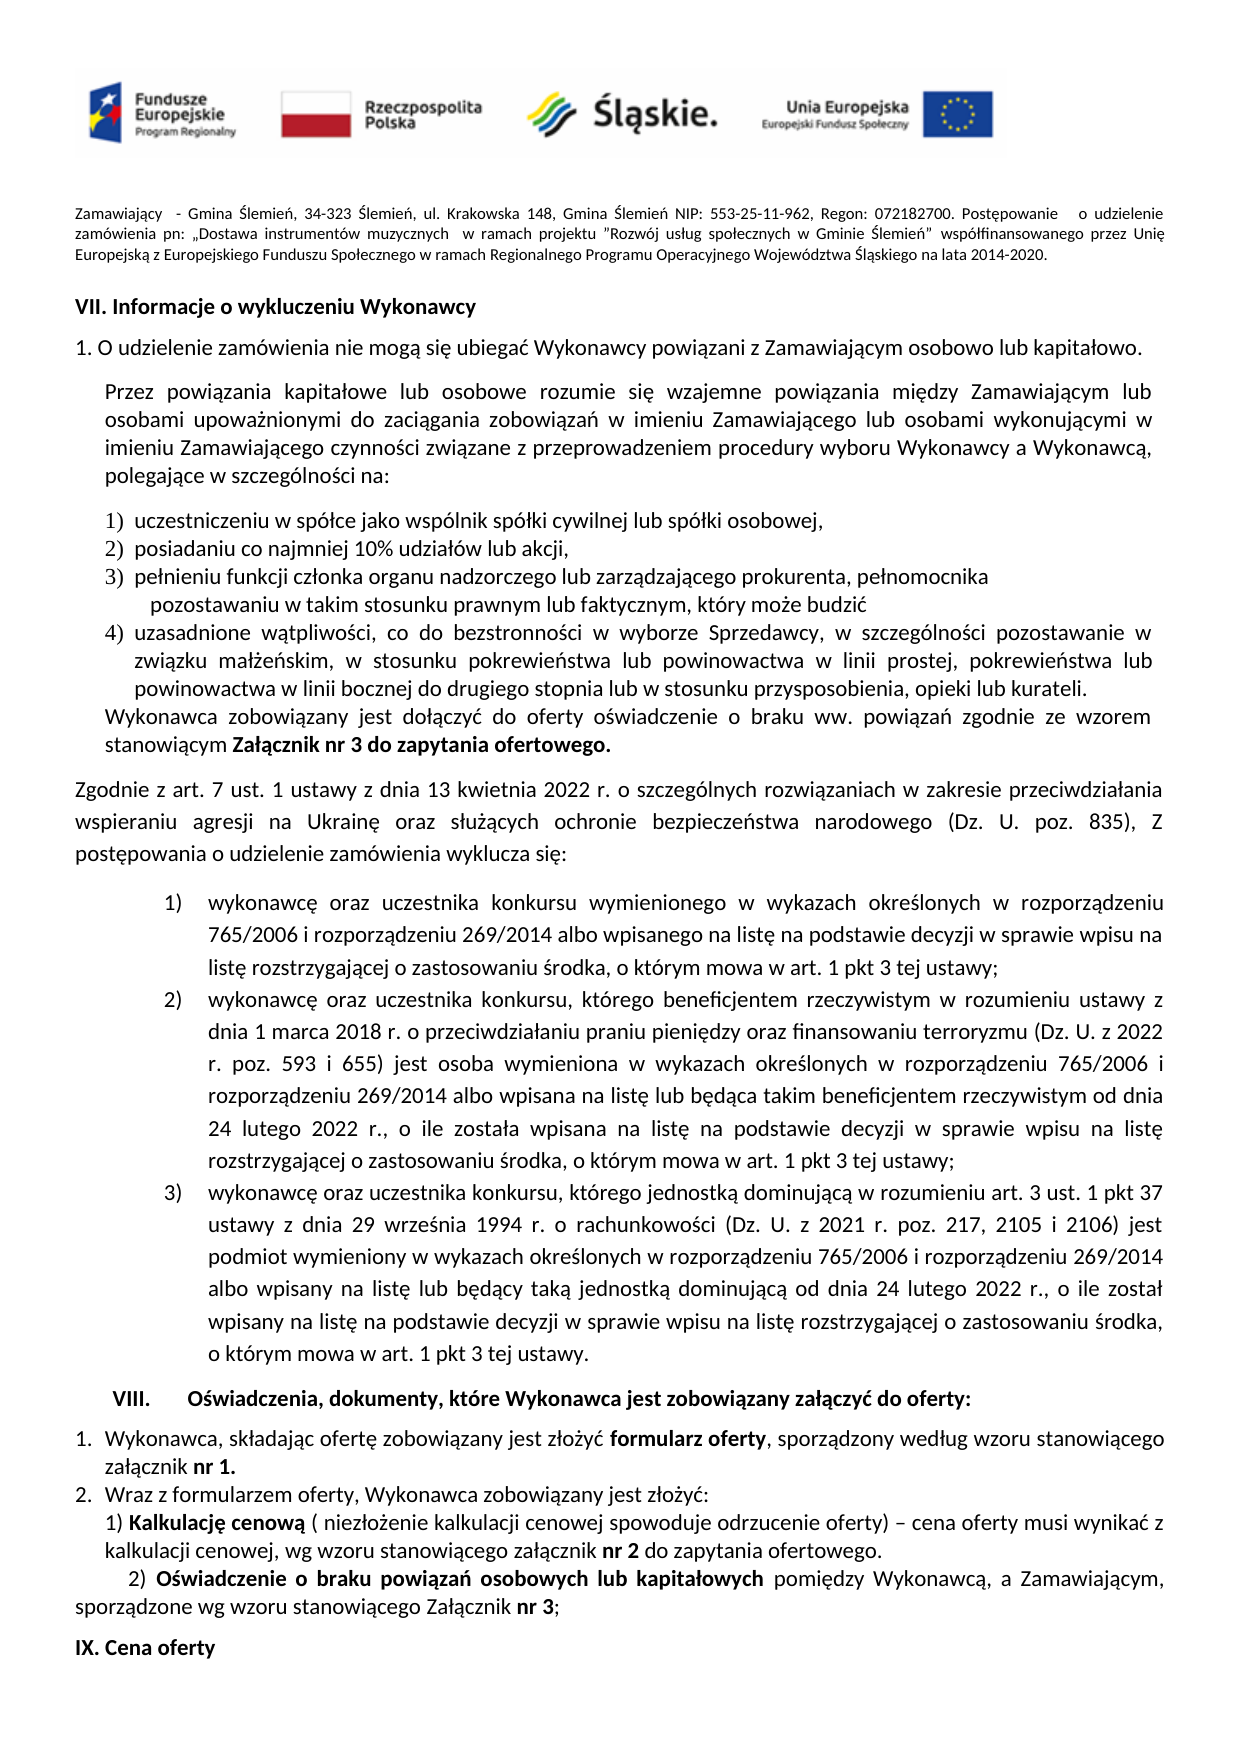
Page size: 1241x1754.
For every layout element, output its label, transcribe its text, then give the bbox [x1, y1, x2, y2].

list wykonawcę oraz uczestnika konkursu wymienionego w wykazach określonych w rozporządzeniu 765/2006 i rozporządzeniu 269/2014 albo wpisanego na listę na podstawie decyzji w sprawie wpisu na listę rozstrzygającej o zastosowaniu środka, o którym mowa w art. 1 pkt 3 tej ustawy; [164, 888, 1165, 981]
list Wykonawca, składając ofertę zobowiązany jest złożyć formularz oferty, sporządzony według wzoru stanowiącego załącznik nr 1. [75, 1424, 1165, 1480]
list uczestniczeniu w spółce jako wspólnik spółki cywilnej lub spółki osobowej, [104, 506, 1154, 534]
text Zgodnie z art. 7 ust. 1 ustawy z dnia 13 kwietnia 2022 r. o szczególnych rozwiązaniach w zakresie przeciwdziałania wspieraniu agresji na Ukrainę oraz służących ochronie bezpieczeństwa narodowego (Dz. U. poz. 835), Z postępowania o udzielenie zamówienia wyklucza się: [75, 775, 1165, 867]
picture [75, 68, 1008, 158]
text VII. Informacje o wykluczeniu Wykonawcy [75, 292, 1165, 320]
text pozostawaniu w takim stosunku prawnym lub faktycznym, który może budzić [150, 590, 1165, 618]
list Wraz z formularzem oferty, Wykonawca zobowiązany jest złożyć: [75, 1480, 1165, 1508]
text IX. Cena oferty [75, 1633, 1165, 1661]
text 1. O udzielenie zamówienia nie mogą się ubiegać Wykonawcy powiązani z Zamawiającym osobowo lub kapitałowo. [75, 333, 1165, 361]
list pełnieniu funkcji członka organu nadzorczego lub zarządzającego prokurenta, pełnomocnika [104, 562, 1154, 590]
list wykonawcę oraz uczestnika konkursu, którego jednostką dominującą w rozumieniu art. 3 ust. 1 pkt 37 ustawy z dnia 29 września 1994 r. o rachunkowości (Dz. U. z 2021 r. poz. 217, 2105 i 2106) jest podmiot wymieniony w wykazach określonych w rozporządzeniu 765/2006 i rozporządzeniu 269/2014 albo wpisany na listę lub będący taką jednostką dominującą od dnia 24 lutego 2022 r., o ile został wpisany na listę na podstawie decyzji w sprawie wpisu na listę rozstrzygającej o zastosowaniu środka, o którym mowa w art. 1 pkt 3 tej ustawy. [164, 1178, 1165, 1367]
list uzasadnione wątpliwości, co do bezstronności w wyborze Sprzedawcy, w szczególności pozostawanie w związku małżeńskim, w stosunku pokrewieństwa lub powinowactwa w linii prostej, pokrewieństwa lub powinowactwa w linii bocznej do drugiego stopnia lub w stosunku przysposobienia, opieki lub kurateli. [104, 618, 1154, 702]
list Oświadczenia, dokumenty, które Wykonawca jest zobowiązany załączyć do oferty: [112, 1384, 1165, 1412]
text Wykonawca zobowiązany jest dołączyć do oferty oświadczenie o braku ww. powiązań zgodnie ze wzorem stanowiącym Załącznik nr 3 do zapytania ofertowego. [104, 702, 1154, 758]
list posiadaniu co najmniej 10% udziałów lub akcji, [104, 534, 1154, 562]
text 2) Oświadczenie o braku powiązań osobowych lub kapitałowych pomiędzy Wykonawcą, a Zamawiającym, sporządzone wg wzoru stanowiącego Załącznik nr 3; [75, 1564, 1165, 1620]
text 1) Kalkulację cenową ( niezłożenie kalkulacji cenowej spowoduje odrzucenie oferty) – cena oferty musi wynikać z kalkulacji cenowej, wg wzoru stanowiącego załącznik nr 2 do zapytania ofertowego. [104, 1508, 1165, 1564]
list wykonawcę oraz uczestnika konkursu, którego beneficjentem rzeczywistym w rozumieniu ustawy z dnia 1 marca 2018 r. o przeciwdziałaniu praniu pieniędzy oraz finansowaniu terroryzmu (Dz. U. z 2022 r. poz. 593 i 655) jest osoba wymieniona w wykazach określonych w rozporządzeniu 765/2006 i rozporządzeniu 269/2014 albo wpisana na listę lub będąca takim beneficjentem rzeczywistym od dnia 24 lutego 2022 r., o ile została wpisana na listę na podstawie decyzji w sprawie wpisu na listę rozstrzygającej o zastosowaniu środka, o którym mowa w art. 1 pkt 3 tej ustawy; [164, 985, 1165, 1174]
text Przez powiązania kapitałowe lub osobowe rozumie się wzajemne powiązania między Zamawiającym lub osobami upoważnionymi do zaciągania zobowiązań w imieniu Zamawiającego lub osobami wykonującymi w imieniu Zamawiającego czynności związane z przeprowadzeniem procedury wyboru Wykonawcy a Wykonawcą, polegające w szczególności na: [104, 377, 1154, 489]
